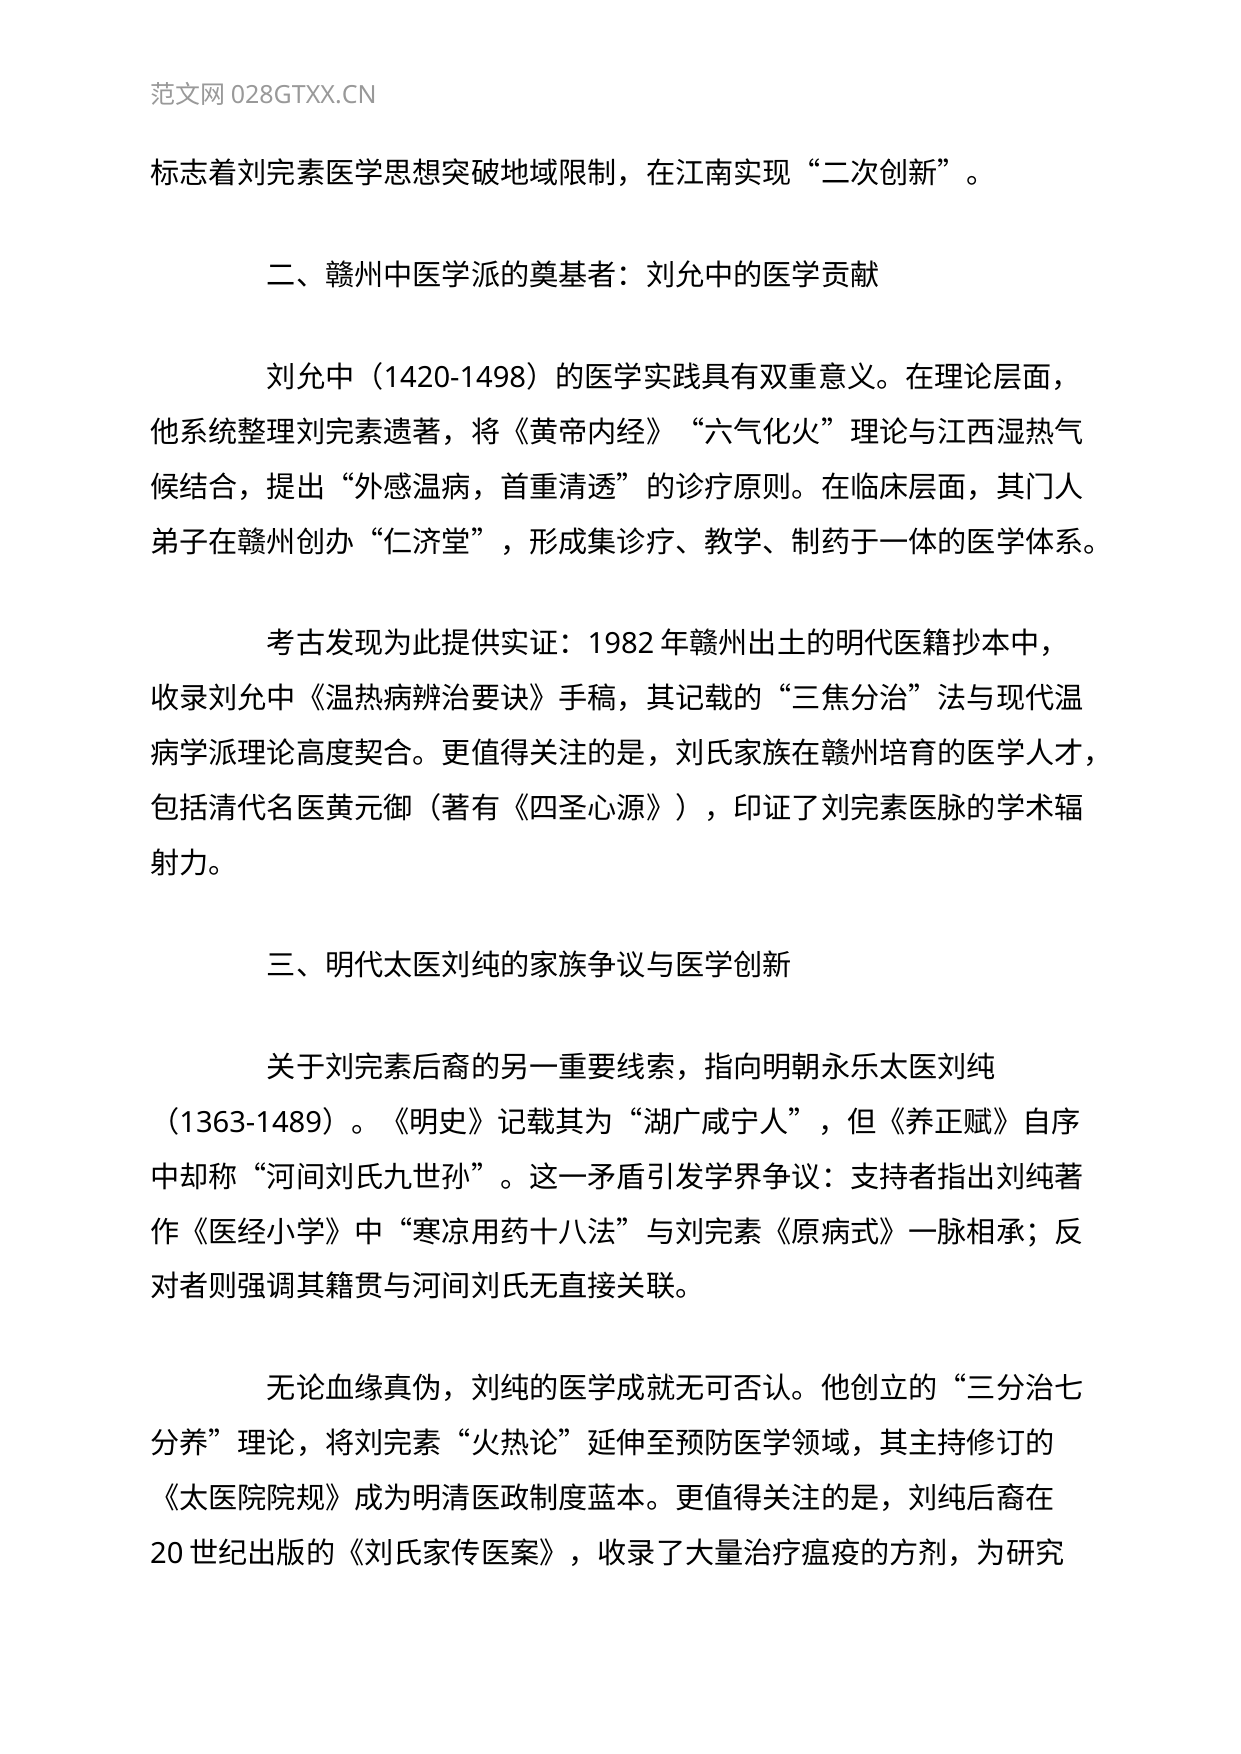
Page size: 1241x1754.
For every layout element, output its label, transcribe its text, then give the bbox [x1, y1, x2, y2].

text 考古发现为此提供实证：1982年赣州出土的明代医籍抄本中，收录刘允中《温热病辨治要诀》手稿，其记载的“三焦分治”法与现代温病学派理论高度契合。更值得关注的是，刘氏家族在赣州培育的医学人才，包括清代名医黄元御（著有《四圣心源》），印证了刘完素医脉的学术辐射力。 [150, 620, 1090, 882]
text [150, 150, 1090, 192]
text 二、赣州中医学派的奠基者：刘允中的医学贡献 [150, 252, 1090, 294]
text 刘允中（1420-1498）的医学实践具有双重意义。在理论层面，他系统整理刘完素遗著，将《黄帝内经》“六气化火”理论与江西湿热气候结合，提出“外感温病，首重清透”的诊疗原则。在临床层面，其门人弟子在赣州创办“仁济堂”，形成集诊疗、教学、制药于一体的医学体系。 [150, 353, 1090, 561]
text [150, 1365, 1090, 1572]
text 关于刘完素后裔的另一重要线索，指向明朝永乐太医刘纯（1363-1489）。《明史》记载其为“湖广咸宁人”，但《养正赋》自序中却称“河间刘氏九世孙”。这一矛盾引发学界争议：支持者指出刘纯著作《医经小学》中“寒凉用药十八法”与刘完素《原病式》一脉相承；反对者则强调其籍贯与河间刘氏无直接关联。 [150, 1043, 1090, 1305]
text 三、明代太医刘纯的家族争议与医学创新 [150, 942, 1090, 984]
